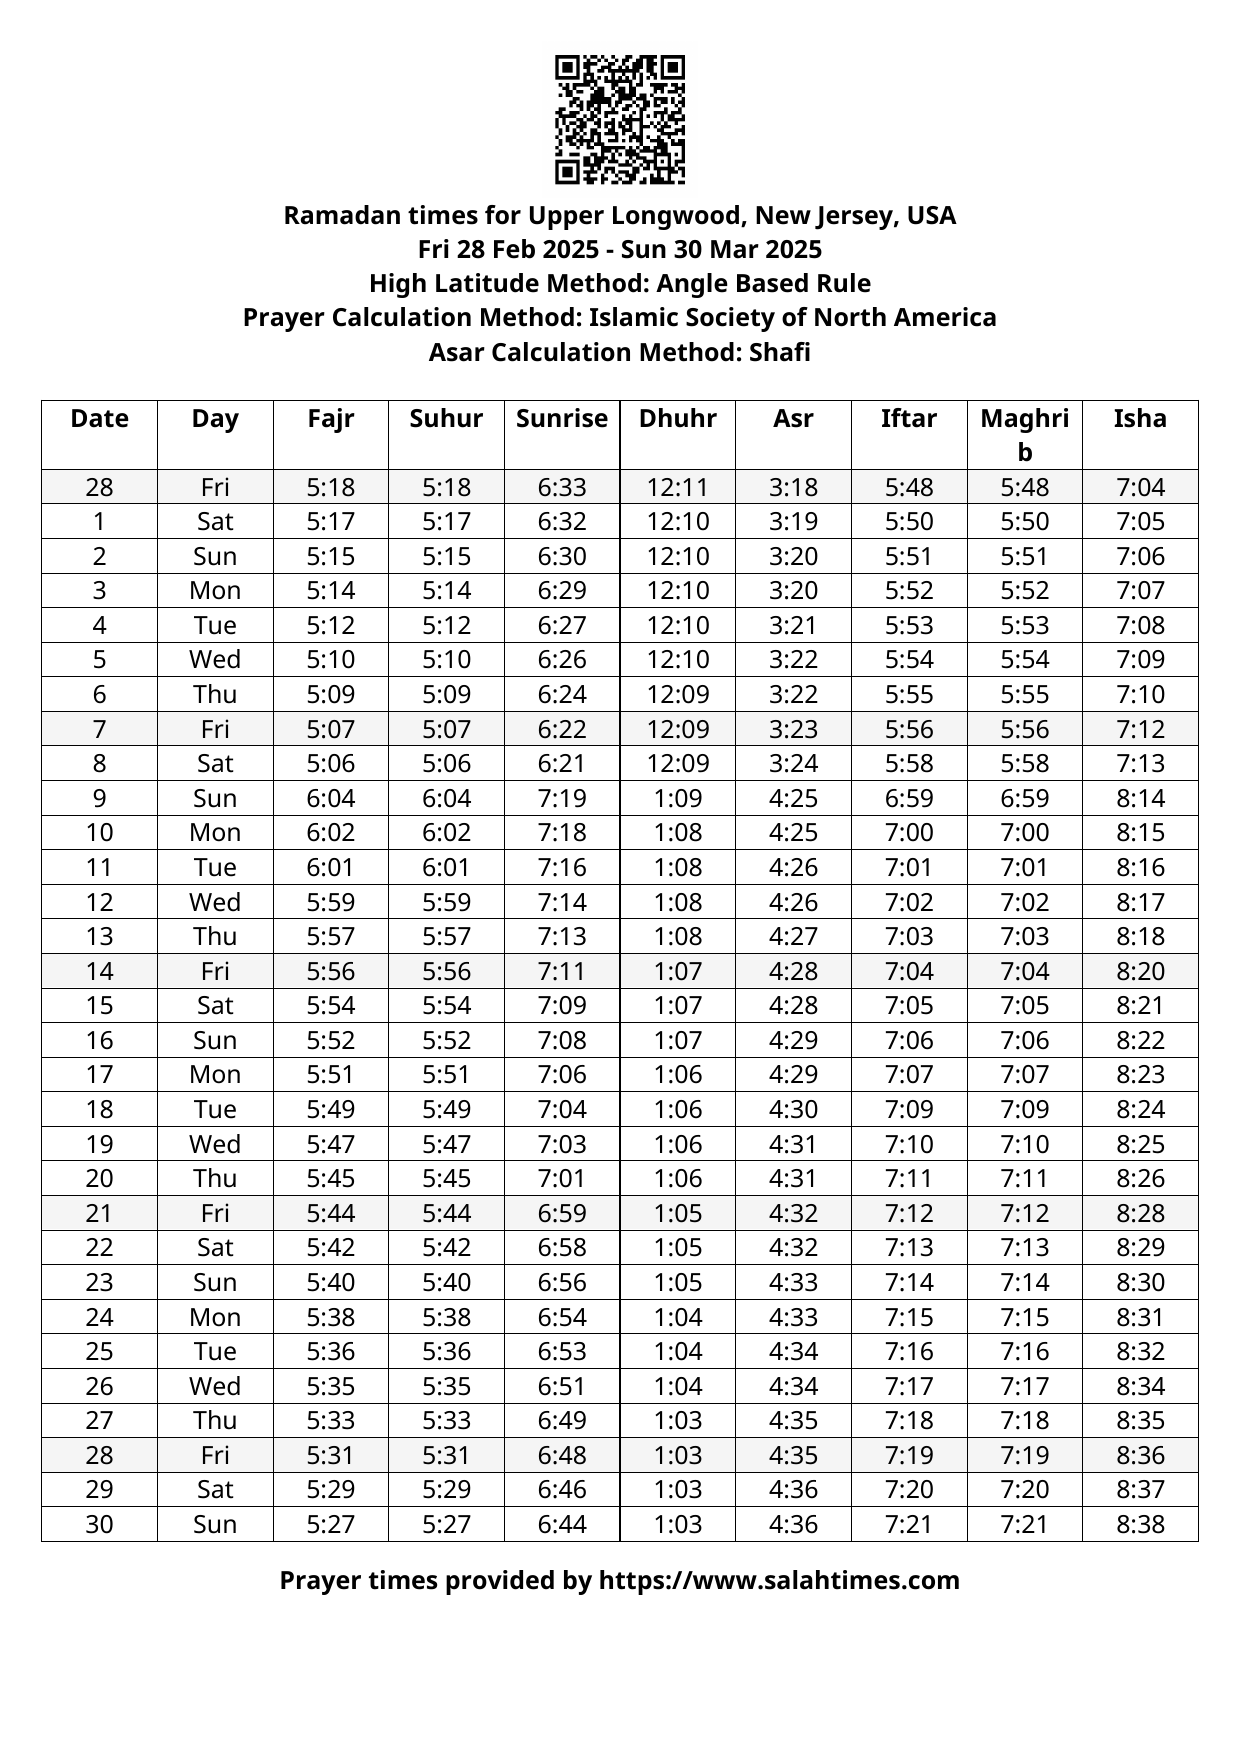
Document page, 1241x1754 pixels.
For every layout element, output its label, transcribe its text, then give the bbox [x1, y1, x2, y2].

table_cell 7:06 [852, 1023, 967, 1057]
table_cell 5:10 [389, 643, 504, 676]
table_cell 7:02 [968, 885, 1082, 918]
table_cell 7:16 [852, 1334, 967, 1368]
table_header Date [42, 401, 157, 469]
table_cell 12:09 [621, 712, 735, 745]
table_cell 5:14 [274, 574, 388, 607]
table_cell Tue [158, 850, 273, 884]
table_cell 8:31 [1083, 1300, 1198, 1333]
table_cell 6:49 [505, 1404, 619, 1437]
table_header Fajr [274, 401, 388, 469]
table_cell 6:32 [505, 504, 619, 538]
table_cell Sun [158, 1265, 273, 1299]
table_cell 5:18 [389, 470, 504, 503]
table_cell 8:26 [1083, 1161, 1198, 1195]
table_cell 5:54 [852, 643, 967, 676]
table_cell 17 [42, 1058, 157, 1091]
table_cell 5:12 [274, 608, 388, 642]
table_cell 12:10 [621, 643, 735, 676]
table_cell 5:36 [389, 1334, 504, 1368]
table_cell 7:15 [852, 1300, 967, 1333]
table_cell 5:52 [968, 574, 1082, 607]
table_cell 5:47 [389, 1127, 504, 1160]
table_cell 5:07 [389, 712, 504, 745]
table_cell Tue [158, 1334, 273, 1368]
text Prayer times provided by https://www.salahtimes.com [42, 1563, 1198, 1597]
table_cell 7:03 [968, 919, 1082, 953]
table_cell 5:40 [389, 1265, 504, 1299]
table_cell 4:33 [736, 1265, 851, 1299]
table_cell 12:10 [621, 539, 735, 572]
table_cell 7:07 [852, 1058, 967, 1091]
table_cell Fri [158, 1196, 273, 1229]
table_header Dhuhr [621, 401, 735, 469]
table_cell 5:09 [389, 677, 504, 711]
table_cell 5:51 [274, 1058, 388, 1091]
table_cell 11 [42, 850, 157, 884]
table_cell 7:12 [852, 1196, 967, 1229]
table_cell 4:25 [736, 781, 851, 814]
table_cell 8:28 [1083, 1196, 1198, 1229]
table_cell 8:30 [1083, 1265, 1198, 1299]
table_cell 7:17 [968, 1369, 1082, 1402]
table_cell 6:02 [389, 816, 504, 849]
table_cell 6:26 [505, 643, 619, 676]
table_cell 5:44 [274, 1196, 388, 1229]
table_cell 7:04 [852, 954, 967, 987]
table_cell 4:26 [736, 850, 851, 884]
table_cell 20 [42, 1161, 157, 1195]
table_cell 5:45 [274, 1161, 388, 1195]
table_cell 7:08 [1083, 608, 1198, 642]
table_cell 7:20 [852, 1473, 967, 1506]
table_cell 5:55 [968, 677, 1082, 711]
table_cell 29 [42, 1473, 157, 1506]
table_cell 5:36 [274, 1334, 388, 1368]
table_cell 7:10 [852, 1127, 967, 1160]
table_cell 8:32 [1083, 1334, 1198, 1368]
table_cell 5:54 [968, 643, 1082, 676]
table_cell 6:54 [505, 1300, 619, 1333]
table_cell 8:14 [1083, 781, 1198, 814]
table_cell 8:25 [1083, 1127, 1198, 1160]
table_cell 8:17 [1083, 885, 1198, 918]
table_cell 7:05 [852, 989, 967, 1022]
table_cell Sat [158, 1231, 273, 1264]
table_cell 7:01 [505, 1161, 619, 1195]
table_cell 1:08 [621, 850, 735, 884]
table_cell Fri [158, 1438, 273, 1472]
table_cell Sat [158, 989, 273, 1022]
table_cell 1:05 [621, 1196, 735, 1229]
table_cell 8:16 [1083, 850, 1198, 884]
table_cell 7:09 [505, 989, 619, 1022]
table_cell 12:11 [621, 470, 735, 503]
table_cell 22 [42, 1231, 157, 1264]
table_cell 7:19 [968, 1438, 1082, 1472]
table_cell 6:58 [505, 1231, 619, 1264]
table_cell 7:00 [968, 816, 1082, 849]
table_cell 7:07 [968, 1058, 1082, 1091]
table_cell 6:59 [968, 781, 1082, 814]
table_cell 24 [42, 1300, 157, 1333]
table_cell 8:20 [1083, 954, 1198, 987]
table_cell 7:10 [968, 1127, 1082, 1160]
table_cell 8:18 [1083, 919, 1198, 953]
table_cell 5:33 [389, 1404, 504, 1437]
table_cell 3:20 [736, 574, 851, 607]
table_cell 7:06 [1083, 539, 1198, 572]
table_cell 8:22 [1083, 1023, 1198, 1057]
table_cell 7:05 [968, 989, 1082, 1022]
table_cell 6 [42, 677, 157, 711]
table_cell 12:10 [621, 504, 735, 538]
table_cell 5:52 [852, 574, 967, 607]
table_cell 5:42 [274, 1231, 388, 1264]
table_cell 7:12 [1083, 712, 1198, 745]
table_cell 1:04 [621, 1300, 735, 1333]
table_cell 7:04 [505, 1092, 619, 1126]
table_cell 5:38 [274, 1300, 388, 1333]
table_cell Sat [158, 504, 273, 538]
table_cell Mon [158, 816, 273, 849]
table_cell 14 [42, 954, 157, 987]
table_cell 7:08 [505, 1023, 619, 1057]
table_cell Tue [158, 1092, 273, 1126]
table_header Maghrib [968, 401, 1082, 469]
table_cell 4:35 [736, 1404, 851, 1437]
table_cell 23 [42, 1265, 157, 1299]
table_cell 7:09 [968, 1092, 1082, 1126]
table_cell 1:07 [621, 1023, 735, 1057]
table_cell 7:21 [968, 1507, 1082, 1541]
table_cell 8:15 [1083, 816, 1198, 849]
table_cell 7:14 [505, 885, 619, 918]
table_cell Fri [158, 954, 273, 987]
table_cell Thu [158, 1404, 273, 1437]
table_cell 5:10 [274, 643, 388, 676]
table_cell 8:21 [1083, 989, 1198, 1022]
table_cell 6:04 [389, 781, 504, 814]
table_cell 5:52 [274, 1023, 388, 1057]
table_cell 1:06 [621, 1058, 735, 1091]
table_cell 6:59 [852, 781, 967, 814]
table_cell Sun [158, 539, 273, 572]
table_cell 6:33 [505, 470, 619, 503]
table_cell 30 [42, 1507, 157, 1541]
table_cell 7:14 [968, 1265, 1082, 1299]
table_cell 4:36 [736, 1473, 851, 1506]
table_cell 5:50 [968, 504, 1082, 538]
table_header Suhur [389, 401, 504, 469]
table_cell 5:51 [968, 539, 1082, 572]
table_cell Sun [158, 1507, 273, 1541]
table_cell 1 [42, 504, 157, 538]
table_cell 19 [42, 1127, 157, 1160]
table_cell 5:27 [274, 1507, 388, 1541]
text Fri 28 Feb 2025 - Sun 30 Mar 2025 [42, 232, 1198, 266]
table_cell 5:29 [389, 1473, 504, 1506]
table_cell 4:34 [736, 1334, 851, 1368]
table_cell 10 [42, 816, 157, 849]
table_cell 27 [42, 1404, 157, 1437]
table_cell 7:04 [1083, 470, 1198, 503]
table_cell 5:42 [389, 1231, 504, 1264]
table_cell 4:30 [736, 1092, 851, 1126]
table_cell 7:19 [505, 781, 619, 814]
table_cell 7:18 [968, 1404, 1082, 1437]
table_cell Sat [158, 746, 273, 780]
table_cell Thu [158, 1161, 273, 1195]
table_cell Wed [158, 885, 273, 918]
table_cell 4 [42, 608, 157, 642]
table_cell 7:10 [1083, 677, 1198, 711]
table_cell 7:14 [852, 1265, 967, 1299]
table_cell 18 [42, 1092, 157, 1126]
table_cell 5:49 [274, 1092, 388, 1126]
table_cell 6:02 [274, 816, 388, 849]
table_cell 5 [42, 643, 157, 676]
table_cell 7:16 [968, 1334, 1082, 1368]
table_cell 3:22 [736, 677, 851, 711]
table_cell 21 [42, 1196, 157, 1229]
table_cell 7:18 [852, 1404, 967, 1437]
table_cell 1:08 [621, 885, 735, 918]
table_cell 5:17 [389, 504, 504, 538]
table_cell 12:09 [621, 746, 735, 780]
table_cell 8:36 [1083, 1438, 1198, 1472]
table_cell 6:59 [505, 1196, 619, 1229]
table_cell 1:07 [621, 989, 735, 1022]
table_cell 5:35 [389, 1369, 504, 1402]
table_cell 5:09 [274, 677, 388, 711]
table_cell 5:54 [274, 989, 388, 1022]
table_cell 4:33 [736, 1300, 851, 1333]
table_cell 6:21 [505, 746, 619, 780]
table_cell 4:32 [736, 1231, 851, 1264]
table_cell 5:06 [389, 746, 504, 780]
table_cell 4:31 [736, 1161, 851, 1195]
table_cell 3:18 [736, 470, 851, 503]
table_cell 5:44 [389, 1196, 504, 1229]
table_cell 7:20 [968, 1473, 1082, 1506]
table_cell 12:10 [621, 574, 735, 607]
table_cell 4:36 [736, 1507, 851, 1541]
table_cell 7:18 [505, 816, 619, 849]
table_cell 7:01 [852, 850, 967, 884]
table_cell 7:17 [852, 1369, 967, 1402]
table_cell 1:03 [621, 1507, 735, 1541]
table_cell 16 [42, 1023, 157, 1057]
table_cell 28 [42, 470, 157, 503]
table_cell 5:56 [274, 954, 388, 987]
table_cell 7:11 [852, 1161, 967, 1195]
table_cell 7:13 [968, 1231, 1082, 1264]
table_cell 5:58 [968, 746, 1082, 780]
table_header Asr [736, 401, 851, 469]
table_cell 7:09 [852, 1092, 967, 1126]
table_cell 3:20 [736, 539, 851, 572]
table_cell 8:23 [1083, 1058, 1198, 1091]
table_cell 5:40 [274, 1265, 388, 1299]
table_cell 1:09 [621, 781, 735, 814]
table_cell 5:51 [389, 1058, 504, 1091]
table_cell 6:01 [389, 850, 504, 884]
table_cell 1:05 [621, 1265, 735, 1299]
table_cell 7:03 [505, 1127, 619, 1160]
table_cell 8:37 [1083, 1473, 1198, 1506]
table_cell Mon [158, 1058, 273, 1091]
table_cell 5:18 [274, 470, 388, 503]
table_cell 6:44 [505, 1507, 619, 1541]
table_cell 5:52 [389, 1023, 504, 1057]
table_cell 4:29 [736, 1058, 851, 1091]
table_cell Sun [158, 1023, 273, 1057]
table_cell 6:27 [505, 608, 619, 642]
table_header Isha [1083, 401, 1198, 469]
table_cell 7:12 [968, 1196, 1082, 1229]
table_cell 6:24 [505, 677, 619, 711]
table_cell 6:22 [505, 712, 619, 745]
table_cell Thu [158, 677, 273, 711]
table_cell 5:51 [852, 539, 967, 572]
table_cell 6:56 [505, 1265, 619, 1299]
table_cell 4:34 [736, 1369, 851, 1402]
table_cell 5:45 [389, 1161, 504, 1195]
table_cell 5:31 [389, 1438, 504, 1472]
table_cell 4:28 [736, 989, 851, 1022]
table_cell 25 [42, 1334, 157, 1368]
table_cell 7:00 [852, 816, 967, 849]
table_cell 5:57 [389, 919, 504, 953]
table_cell Wed [158, 1127, 273, 1160]
table_cell Fri [158, 712, 273, 745]
table_cell 7:13 [505, 919, 619, 953]
table_cell 1:06 [621, 1161, 735, 1195]
table_cell 4:29 [736, 1023, 851, 1057]
table_cell 1:05 [621, 1231, 735, 1264]
table_cell 5:53 [968, 608, 1082, 642]
table_cell Sat [158, 1473, 273, 1506]
table_cell 4:26 [736, 885, 851, 918]
table_cell Fri [158, 470, 273, 503]
table_cell 4:27 [736, 919, 851, 953]
table_cell 5:57 [274, 919, 388, 953]
table_cell 1:06 [621, 1092, 735, 1126]
table_cell 5:33 [274, 1404, 388, 1437]
table_cell 7:03 [852, 919, 967, 953]
table_cell 6:51 [505, 1369, 619, 1402]
table_cell Wed [158, 1369, 273, 1402]
table_cell 5:47 [274, 1127, 388, 1160]
table_cell 7 [42, 712, 157, 745]
table_cell 13 [42, 919, 157, 953]
table_cell 15 [42, 989, 157, 1022]
table_cell 5:15 [389, 539, 504, 572]
table_cell 8:24 [1083, 1092, 1198, 1126]
table_cell 5:59 [274, 885, 388, 918]
table_cell 8:34 [1083, 1369, 1198, 1402]
table_cell 1:03 [621, 1473, 735, 1506]
table_cell 12 [42, 885, 157, 918]
text High Latitude Method: Angle Based Rule [42, 266, 1198, 300]
table_cell Thu [158, 919, 273, 953]
table_cell 5:58 [852, 746, 967, 780]
table_cell 7:13 [852, 1231, 967, 1264]
table_cell 1:06 [621, 1127, 735, 1160]
table_cell 3:19 [736, 504, 851, 538]
table_cell 8:35 [1083, 1404, 1198, 1437]
table_cell 5:56 [389, 954, 504, 987]
table_cell 8 [42, 746, 157, 780]
table_cell 5:15 [274, 539, 388, 572]
table_cell 5:53 [852, 608, 967, 642]
table_cell 1:04 [621, 1334, 735, 1368]
table_cell 6:53 [505, 1334, 619, 1368]
table_cell 4:31 [736, 1127, 851, 1160]
table_cell 4:25 [736, 816, 851, 849]
table_cell 6:04 [274, 781, 388, 814]
table_cell 7:19 [852, 1438, 967, 1472]
table_cell 6:46 [505, 1473, 619, 1506]
table_cell 4:32 [736, 1196, 851, 1229]
table_cell Sun [158, 781, 273, 814]
table_cell Mon [158, 1300, 273, 1333]
table_cell 5:54 [389, 989, 504, 1022]
table_cell 5:49 [389, 1092, 504, 1126]
table_cell 26 [42, 1369, 157, 1402]
table_cell 1:04 [621, 1369, 735, 1402]
table_header Day [158, 401, 273, 469]
table_cell 5:29 [274, 1473, 388, 1506]
table_cell 1:03 [621, 1404, 735, 1437]
table_cell 5:35 [274, 1369, 388, 1402]
table_cell 5:50 [852, 504, 967, 538]
table_cell 4:28 [736, 954, 851, 987]
picture [542, 41, 699, 198]
table_cell 5:31 [274, 1438, 388, 1472]
table_cell 3:21 [736, 608, 851, 642]
text Prayer Calculation Method: Islamic Society of North America [42, 300, 1198, 334]
table_cell 7:01 [968, 850, 1082, 884]
table_cell 5:17 [274, 504, 388, 538]
table_cell 4:35 [736, 1438, 851, 1472]
text Asar Calculation Method: Shafi [42, 334, 1198, 368]
table_cell 28 [42, 1438, 157, 1472]
table_cell 5:38 [389, 1300, 504, 1333]
table_cell 8:38 [1083, 1507, 1198, 1541]
table_cell 5:59 [389, 885, 504, 918]
table_cell 3:22 [736, 643, 851, 676]
table_cell 3:23 [736, 712, 851, 745]
table_header Iftar [852, 401, 967, 469]
table_cell 1:08 [621, 816, 735, 849]
table_cell 12:09 [621, 677, 735, 711]
table_cell 1:07 [621, 954, 735, 987]
table_cell 6:29 [505, 574, 619, 607]
table_cell 7:05 [1083, 504, 1198, 538]
table_cell Wed [158, 643, 273, 676]
table_cell 9 [42, 781, 157, 814]
table_cell 3:24 [736, 746, 851, 780]
table_cell 2 [42, 539, 157, 572]
table_cell 5:48 [852, 470, 967, 503]
table_cell 5:14 [389, 574, 504, 607]
table_cell 5:48 [968, 470, 1082, 503]
table_cell 6:48 [505, 1438, 619, 1472]
table_cell 5:27 [389, 1507, 504, 1541]
table_cell 1:03 [621, 1438, 735, 1472]
table_cell 12:10 [621, 608, 735, 642]
table_cell 6:01 [274, 850, 388, 884]
table_cell 7:07 [1083, 574, 1198, 607]
table_cell 7:06 [505, 1058, 619, 1091]
table_cell 5:56 [852, 712, 967, 745]
text Ramadan times for Upper Longwood, New Jersey, USA [42, 198, 1198, 232]
table_cell 6:30 [505, 539, 619, 572]
table_cell 7:06 [968, 1023, 1082, 1057]
table_cell Mon [158, 574, 273, 607]
table_cell 3 [42, 574, 157, 607]
table_cell 7:02 [852, 885, 967, 918]
table_cell 7:15 [968, 1300, 1082, 1333]
table_cell 7:21 [852, 1507, 967, 1541]
table_cell 5:12 [389, 608, 504, 642]
table_cell 5:56 [968, 712, 1082, 745]
table_cell 5:06 [274, 746, 388, 780]
table_cell 7:13 [1083, 746, 1198, 780]
table_cell Tue [158, 608, 273, 642]
table_cell 8:29 [1083, 1231, 1198, 1264]
table_cell 7:09 [1083, 643, 1198, 676]
table_cell 7:11 [505, 954, 619, 987]
table_cell 7:04 [968, 954, 1082, 987]
table_cell 7:16 [505, 850, 619, 884]
table_header Sunrise [505, 401, 619, 469]
table_cell 1:08 [621, 919, 735, 953]
table_cell 5:07 [274, 712, 388, 745]
table_cell 7:11 [968, 1161, 1082, 1195]
table_cell 5:55 [852, 677, 967, 711]
